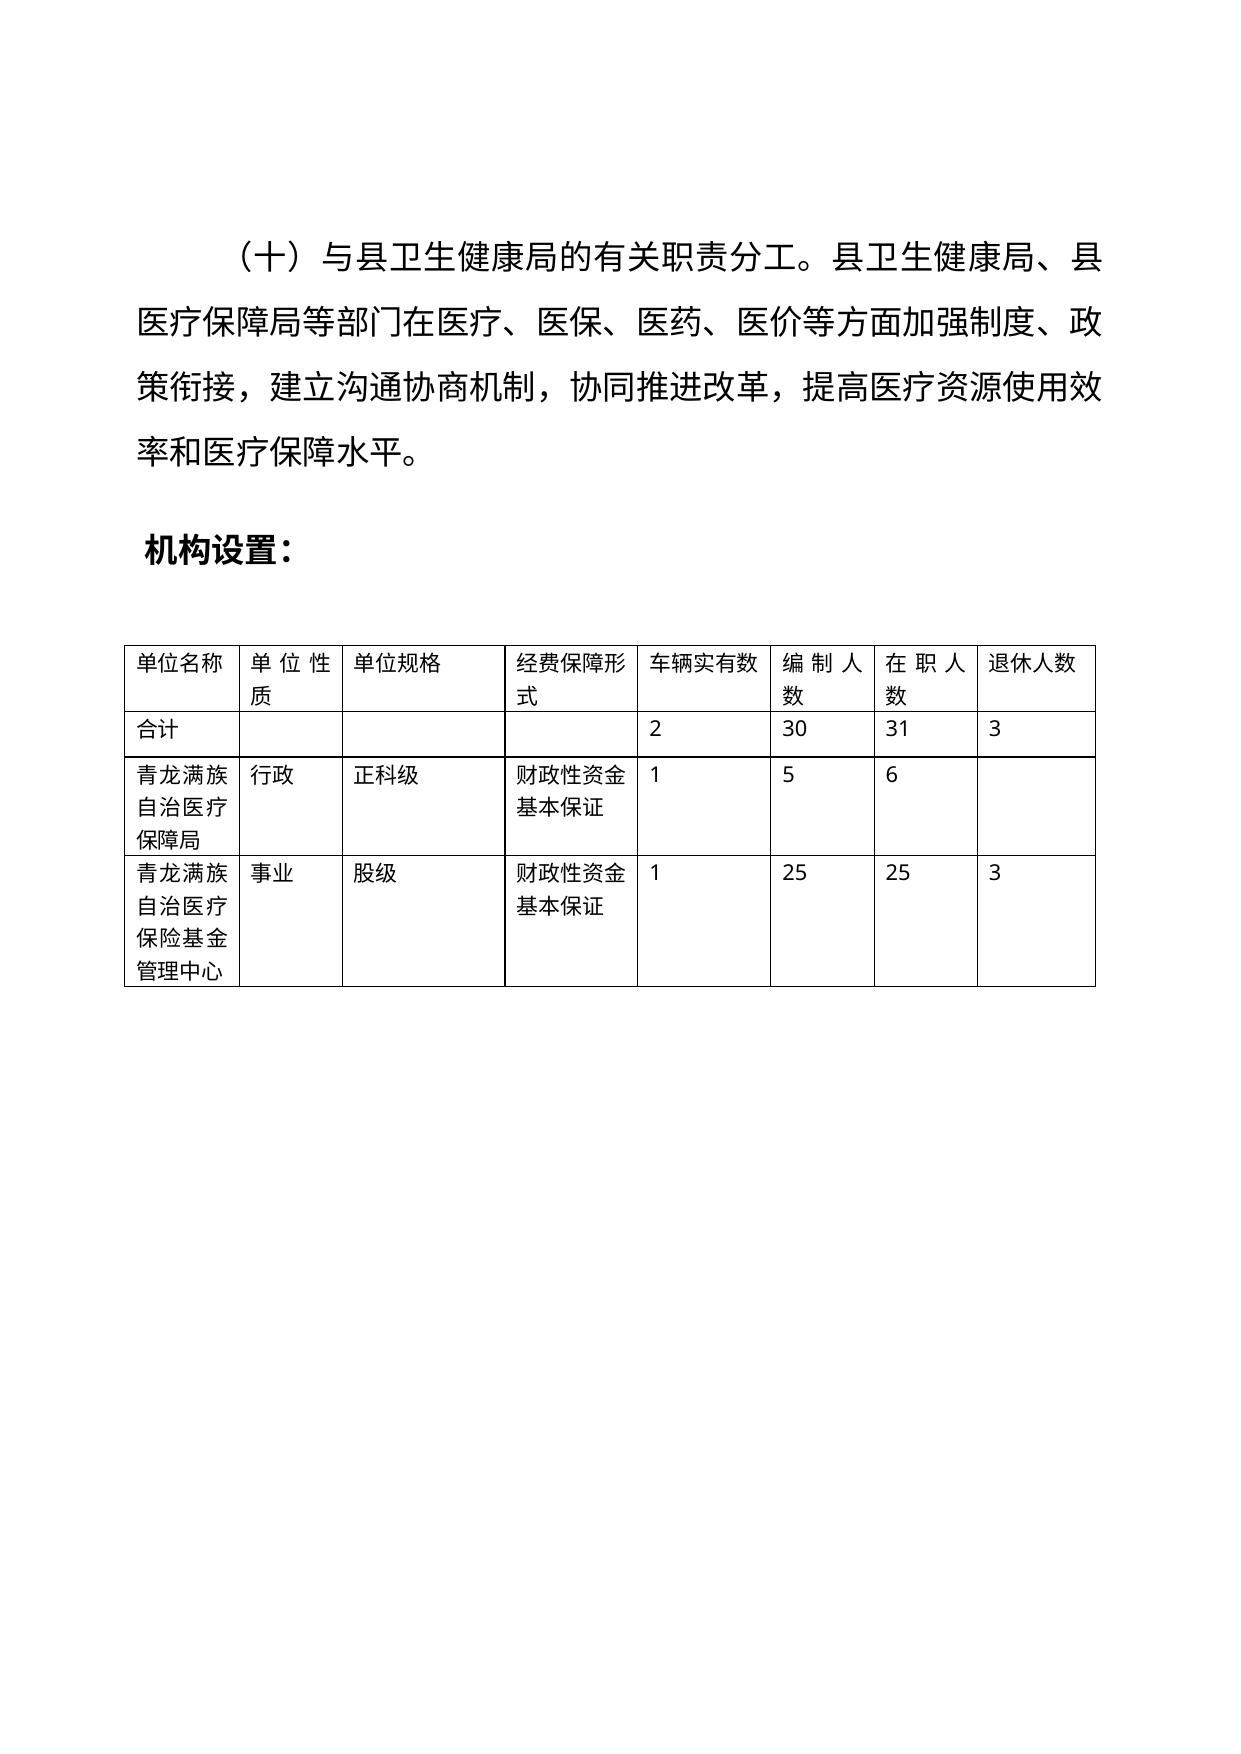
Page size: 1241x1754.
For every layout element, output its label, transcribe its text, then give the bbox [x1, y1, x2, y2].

table_cell 合计 [125, 712, 239, 756]
table_cell 2 [638, 712, 770, 756]
table_cell 财政性资金基本保证 [506, 856, 637, 986]
table_header 单位性质 [240, 646, 342, 711]
table_cell 3 [978, 712, 1095, 756]
table_cell 3 [978, 856, 1095, 986]
text （十）与县卫生健康局的有关职责分工。县卫生健康局、县医疗保障局等部门在医疗、医保、医药、医价等方面加强制度、政策衔接，建立沟通协商机制，协同推进改革，提高医疗资源使用效率和医疗保障水平。 [136, 222, 1104, 482]
table_header 单位规格 [343, 646, 504, 711]
table_cell 正科级 [343, 758, 504, 855]
table_cell 行政 [240, 758, 342, 855]
table_cell 青龙满族自治医疗保障局 [125, 758, 239, 855]
table_cell 财政性资金基本保证 [506, 758, 637, 855]
table_cell [240, 712, 342, 756]
table_cell 股级 [343, 856, 504, 986]
table_cell 青龙满族自治医疗保险基金管理中心 [125, 856, 239, 986]
table_cell [343, 712, 504, 756]
table_header 车辆实有数 [638, 646, 770, 711]
table_cell 6 [875, 758, 977, 855]
table_header 退休人数 [978, 646, 1095, 711]
table_cell 25 [875, 856, 977, 986]
table_cell 1 [638, 856, 770, 986]
table_header 经费保障形式 [506, 646, 637, 711]
table_cell 25 [771, 856, 874, 986]
table_header 在职人数 [875, 646, 977, 711]
text 机构设置： [136, 515, 1104, 580]
table_cell 事业 [240, 856, 342, 986]
table_cell 31 [875, 712, 977, 756]
table_cell 1 [638, 758, 770, 855]
table_cell [978, 758, 1095, 855]
table_cell [506, 712, 637, 756]
table_header 单位名称 [125, 646, 239, 711]
table_header 编制人数 [771, 646, 874, 711]
table_cell 30 [771, 712, 874, 756]
table_cell 5 [771, 758, 874, 855]
